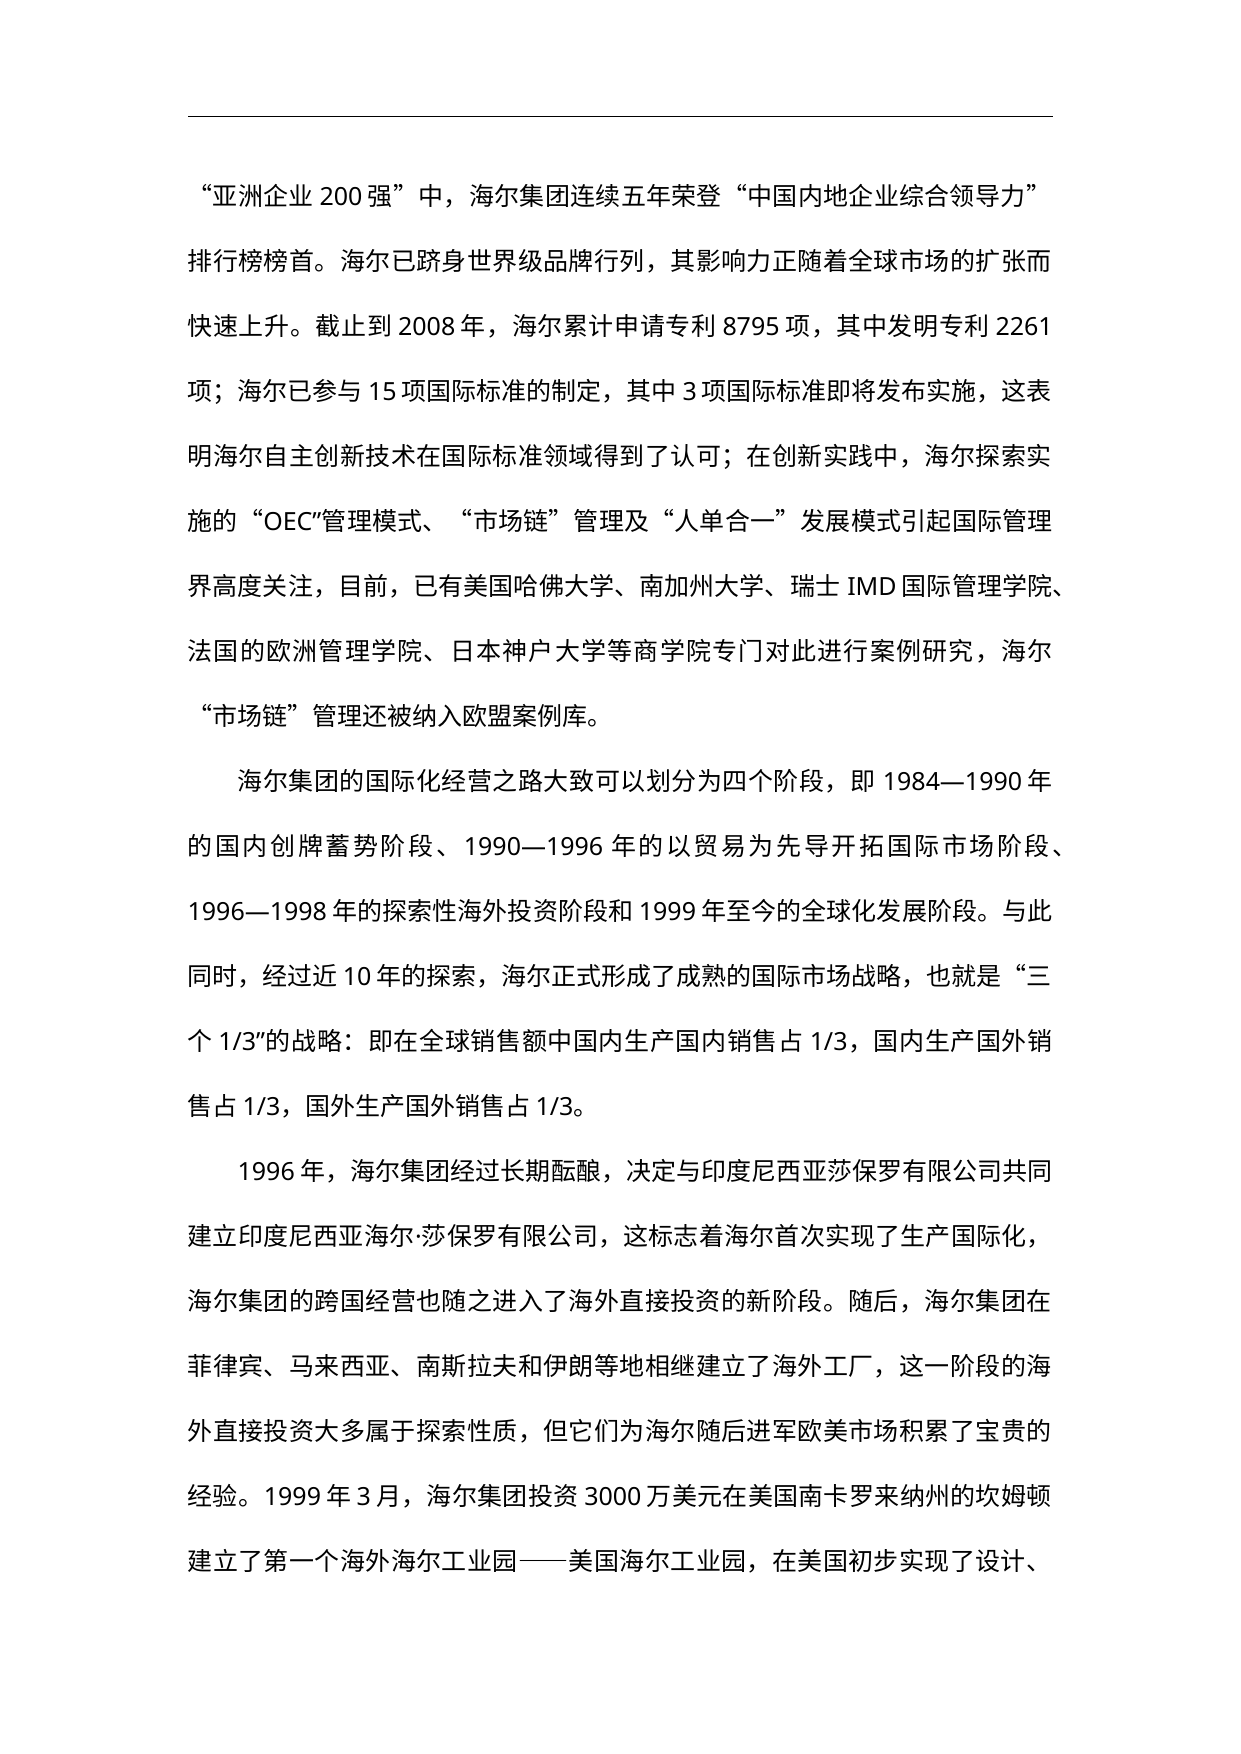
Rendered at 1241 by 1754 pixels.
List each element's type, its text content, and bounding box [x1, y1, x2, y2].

text 海尔集团的国际化经营之路大致可以划分为四个阶段，即1984—1990年的国内创牌蓄势阶段、1990—1996年的以贸易为先导开拓国际市场阶段、1996—1998年的探索性海外投资阶段和1999年至今的全球化发展阶段。与此同时，经过近10年的探索，海尔正式形成了成熟的国际市场战略，也就是“三个1/3”的战略：即在全球销售额中国内生产国内销售占1/3，国内生产国外销售占1/3，国外生产国外销售占1/3。 [187, 747, 1053, 1137]
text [187, 162, 1053, 747]
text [187, 1137, 1053, 1592]
